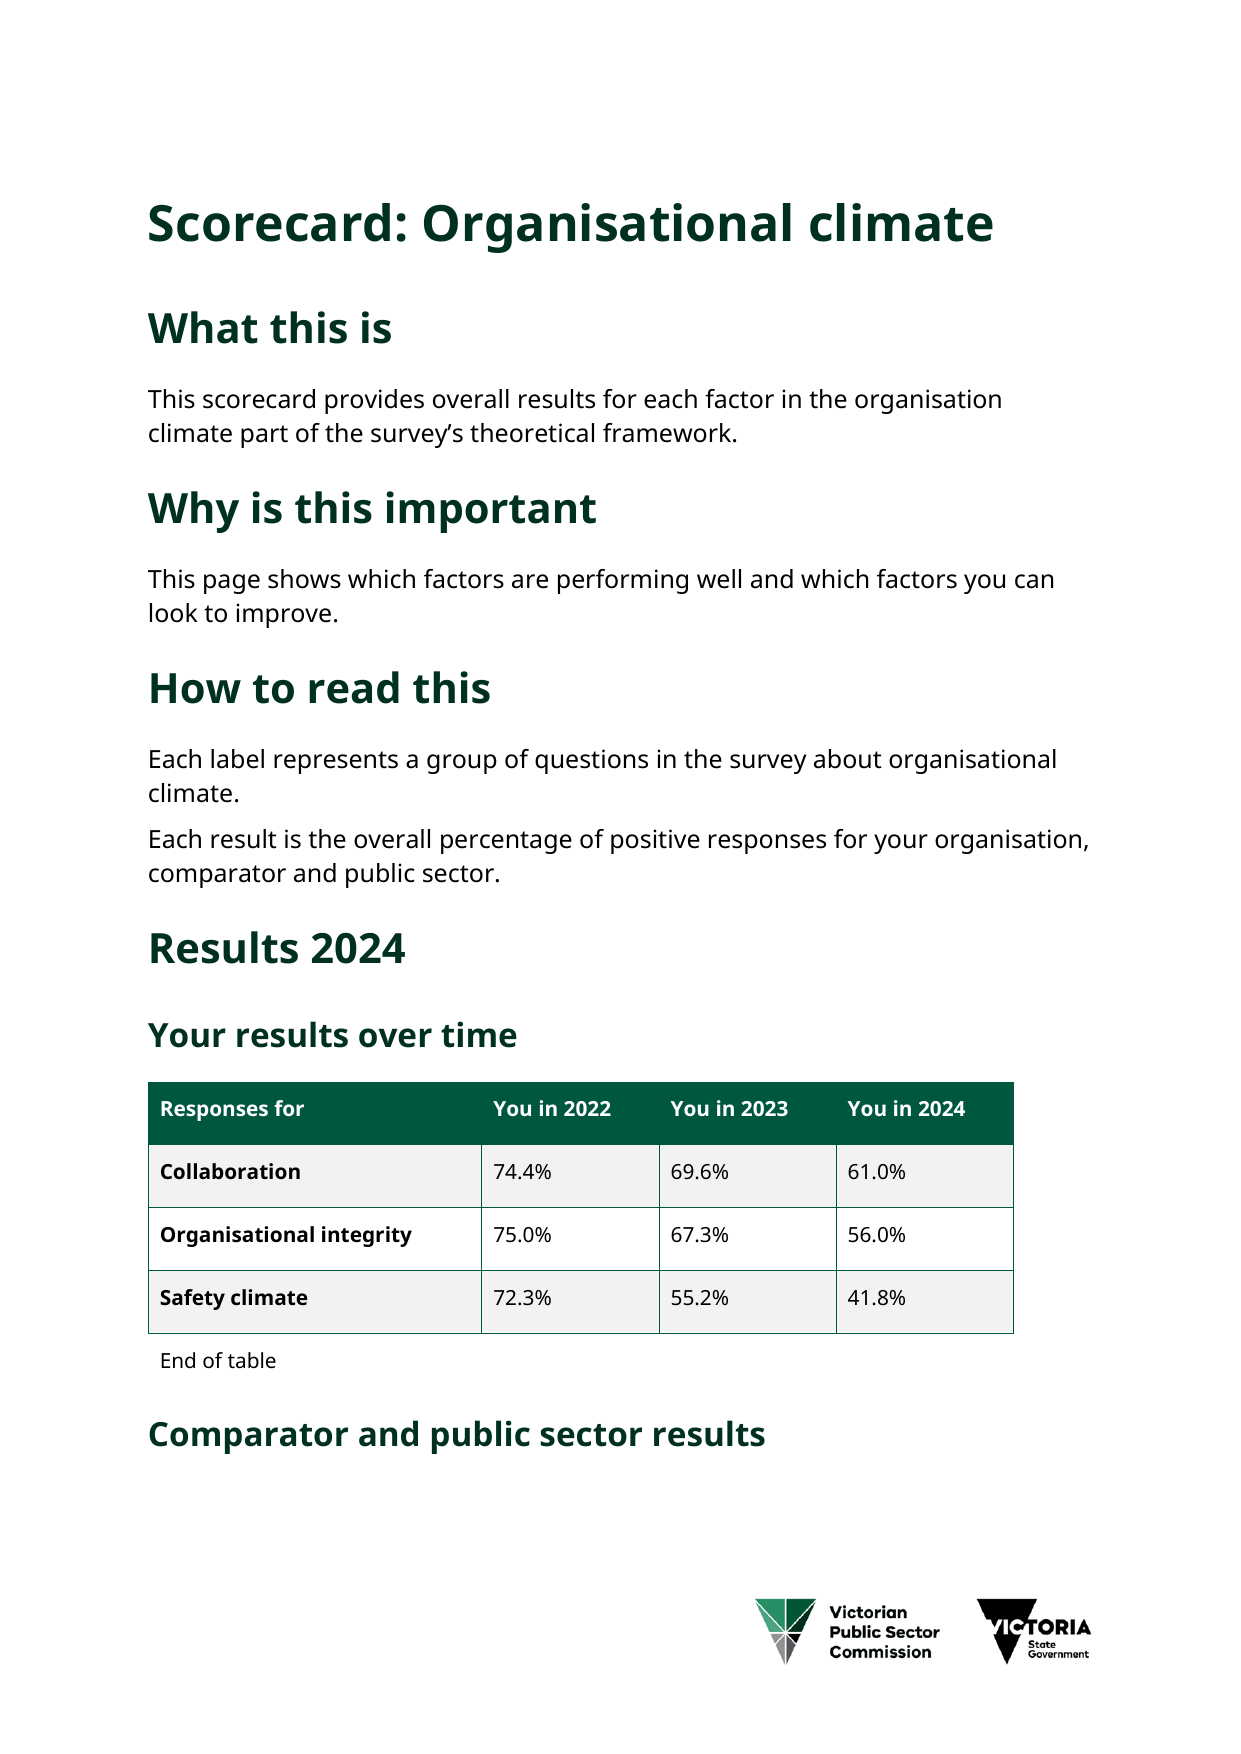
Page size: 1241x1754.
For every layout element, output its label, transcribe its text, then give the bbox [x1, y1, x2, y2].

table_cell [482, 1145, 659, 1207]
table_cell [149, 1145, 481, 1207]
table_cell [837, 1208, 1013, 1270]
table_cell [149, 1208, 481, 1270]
text This page shows which factors are performing well and which factors you can look to improve. [148, 561, 1092, 629]
subtitle Scorecard: Organisational climate [148, 188, 1092, 256]
text Each label represents a group of questions in the survey about organisational climate. [148, 741, 1092, 809]
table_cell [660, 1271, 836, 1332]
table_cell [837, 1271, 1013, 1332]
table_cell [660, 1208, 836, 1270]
text Each result is the overall percentage of positive responses for your organisation, comparator and public sector. [148, 822, 1092, 890]
subtitle Comparator and public sector results [148, 1411, 1092, 1456]
picture [754, 1598, 1093, 1666]
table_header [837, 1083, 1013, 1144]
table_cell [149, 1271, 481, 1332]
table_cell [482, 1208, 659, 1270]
subtitle What this is [148, 299, 1092, 355]
text This scorecard provides overall results for each factor in the organisation climate part of the survey’s theoretical framework. [148, 381, 1092, 449]
subtitle Your results over time [148, 1012, 1092, 1058]
subtitle Why is this important [148, 479, 1092, 535]
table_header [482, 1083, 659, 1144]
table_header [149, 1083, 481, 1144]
subtitle Results 2024 [148, 919, 1092, 976]
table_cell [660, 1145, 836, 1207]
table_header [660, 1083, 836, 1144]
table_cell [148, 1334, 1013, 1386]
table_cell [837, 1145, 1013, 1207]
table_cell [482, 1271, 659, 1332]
subtitle How to read this [148, 659, 1092, 715]
